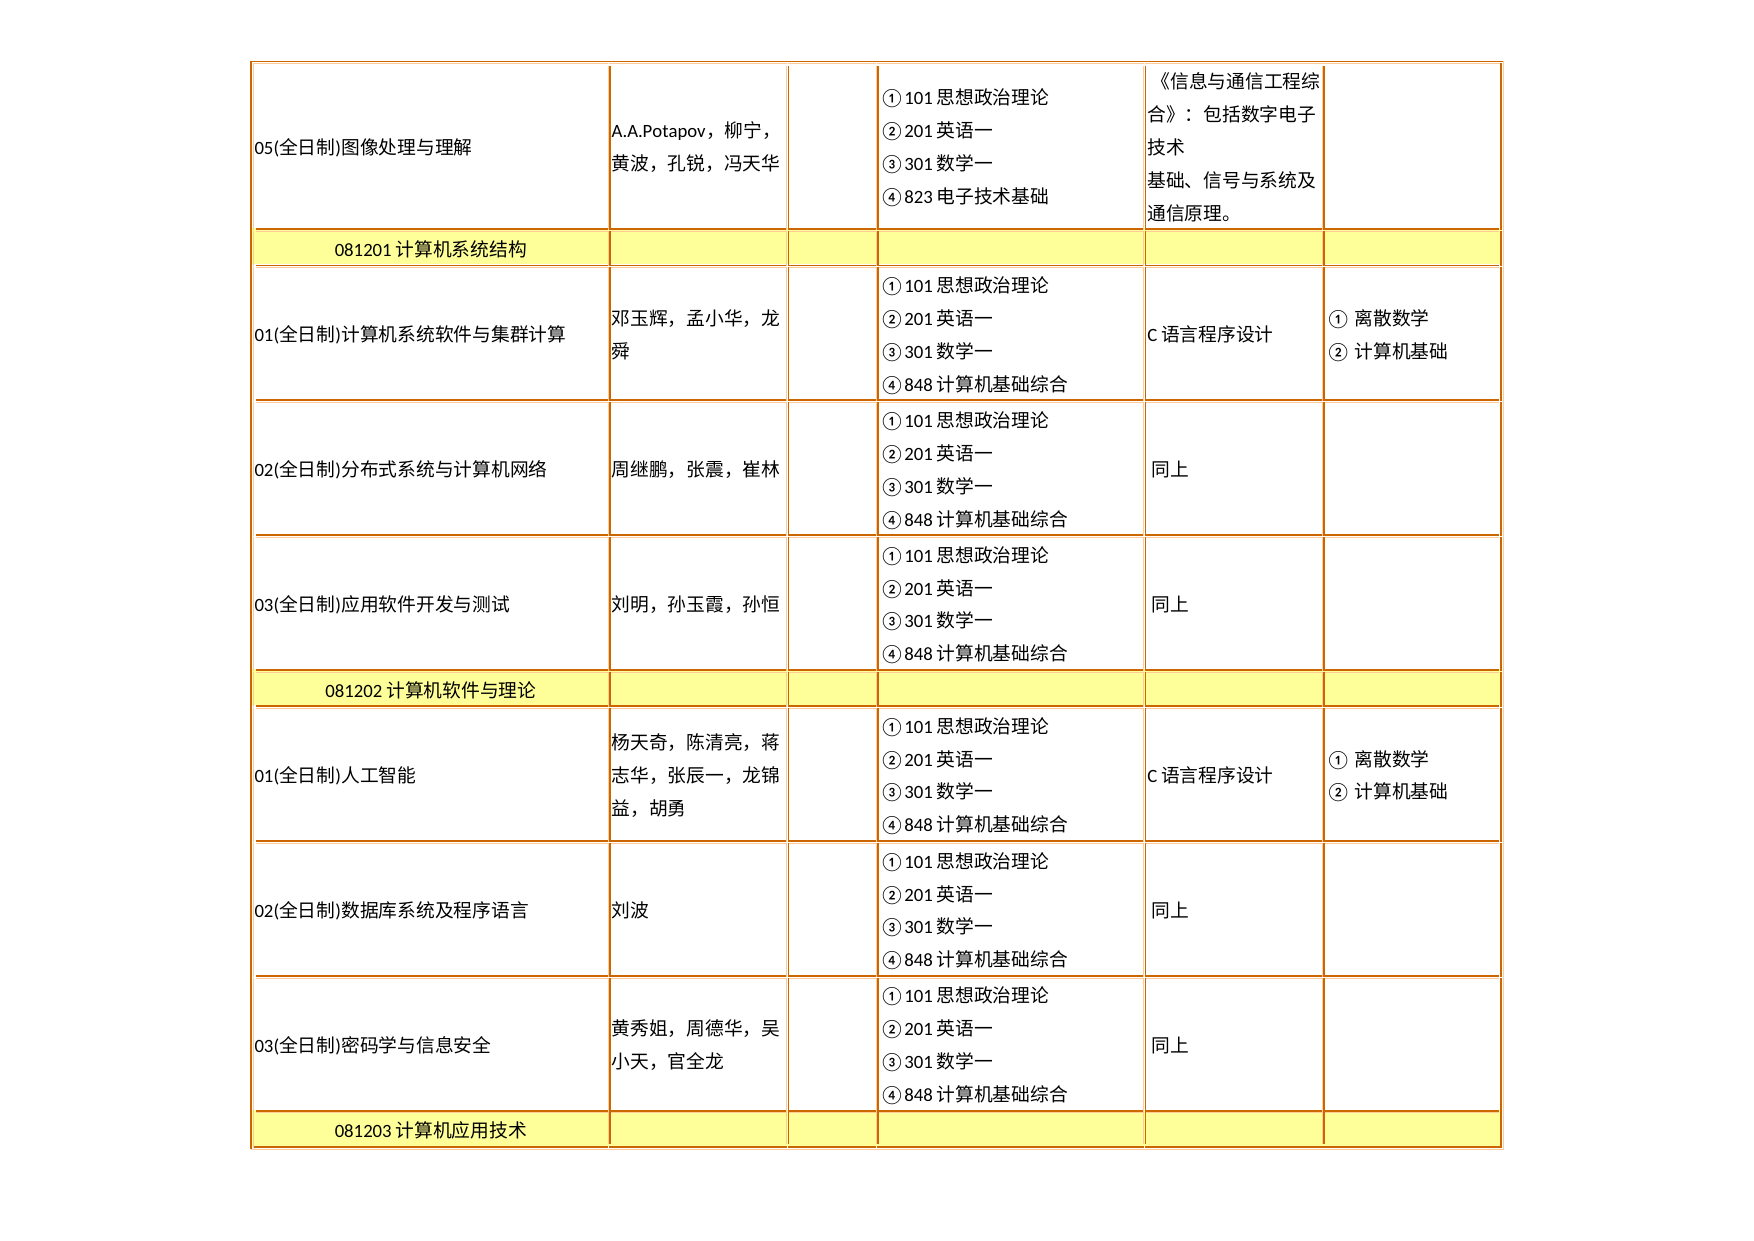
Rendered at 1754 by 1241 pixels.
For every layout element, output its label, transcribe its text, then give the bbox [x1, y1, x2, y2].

table_cell [1325, 975, 1501, 1110]
table_cell ①离散数学 ②计算机基础 [1325, 265, 1501, 399]
table_cell [1325, 840, 1501, 975]
table_cell 杨天奇，陈清亮，蒋志华，张辰一，龙锦益，胡勇 [611, 709, 786, 840]
table_cell ①101思想政治理论 ②201英语一 ③301数学一 ④848计算机基础综合 [879, 844, 1143, 975]
table_cell ①101思想政治理论 ②201英语一 ③301数学一 ④848计算机基础综合 [879, 979, 1143, 1110]
table_cell 081201计算机系统结构 [254, 228, 608, 264]
table_cell [789, 403, 876, 534]
table_cell 黄秀姐，周德华，吴小天，官全龙 [611, 979, 786, 1110]
table_cell ①101思想政治理论 ②201英语一 ③301数学一 ④848计算机基础综合 [879, 268, 1143, 399]
table_cell ①离散数学 ②计算机基础 [1325, 705, 1501, 840]
table_cell 02(全日制)分布式系统与计算机网络 [254, 399, 608, 534]
table_cell [789, 979, 876, 1110]
table_cell 同上 [1146, 403, 1322, 534]
table_cell ①101思想政治理论 ②201英语一 ③301数学一 ④848计算机基础综合 [879, 709, 1143, 840]
table_cell C语言程序设计 [1146, 268, 1322, 399]
table_cell [789, 844, 876, 975]
table_cell 刘明，孙玉霞，孙恒 [611, 538, 786, 669]
table_cell ①101思想政治理论 ②201英语一 ③301数学一 ④848计算机基础综合 [879, 403, 1143, 534]
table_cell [877, 64, 1145, 228]
table_cell [788, 62, 877, 228]
table_cell [1325, 399, 1501, 534]
table_cell [789, 538, 876, 669]
table_cell ①101思想政治理论 ②201英语一 ③301数学一 ④848计算机基础综合 [879, 538, 1143, 669]
table_cell 01(全日制)计算机系统软件与集群计算 [254, 265, 608, 399]
table_cell 同上 [1146, 979, 1322, 1110]
table_cell [1323, 64, 1500, 228]
table_cell 05(全日制)图像处理与理解 [252, 62, 609, 228]
table_cell 02(全日制)数据库系统及程序语言 [254, 840, 608, 975]
table_cell 03(全日制)密码学与信息安全 [254, 975, 608, 1110]
table_cell 081203计算机应用技术 [254, 1110, 609, 1146]
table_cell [1145, 64, 1323, 228]
table_cell 同上 [1146, 844, 1322, 975]
table_cell 同上 [1146, 538, 1322, 669]
table_cell 01(全日制)人工智能 [254, 705, 608, 840]
table_cell 03(全日制)应用软件开发与测试 [254, 534, 608, 669]
table_cell 周继鹏，张震，崔林 [611, 403, 786, 534]
table_cell [789, 709, 876, 840]
table_cell 081202计算机软件与理论 [254, 669, 608, 705]
table_cell 邓玉辉，孟小华，龙舜 [611, 268, 786, 399]
table_cell C语言程序设计 [1146, 709, 1322, 840]
table_cell 刘波 [611, 844, 786, 975]
table_cell A.A.Potapov，柳宁，黄波，孔锐，冯天华 [609, 64, 788, 228]
table_cell [1325, 534, 1501, 669]
table_cell [789, 268, 876, 399]
